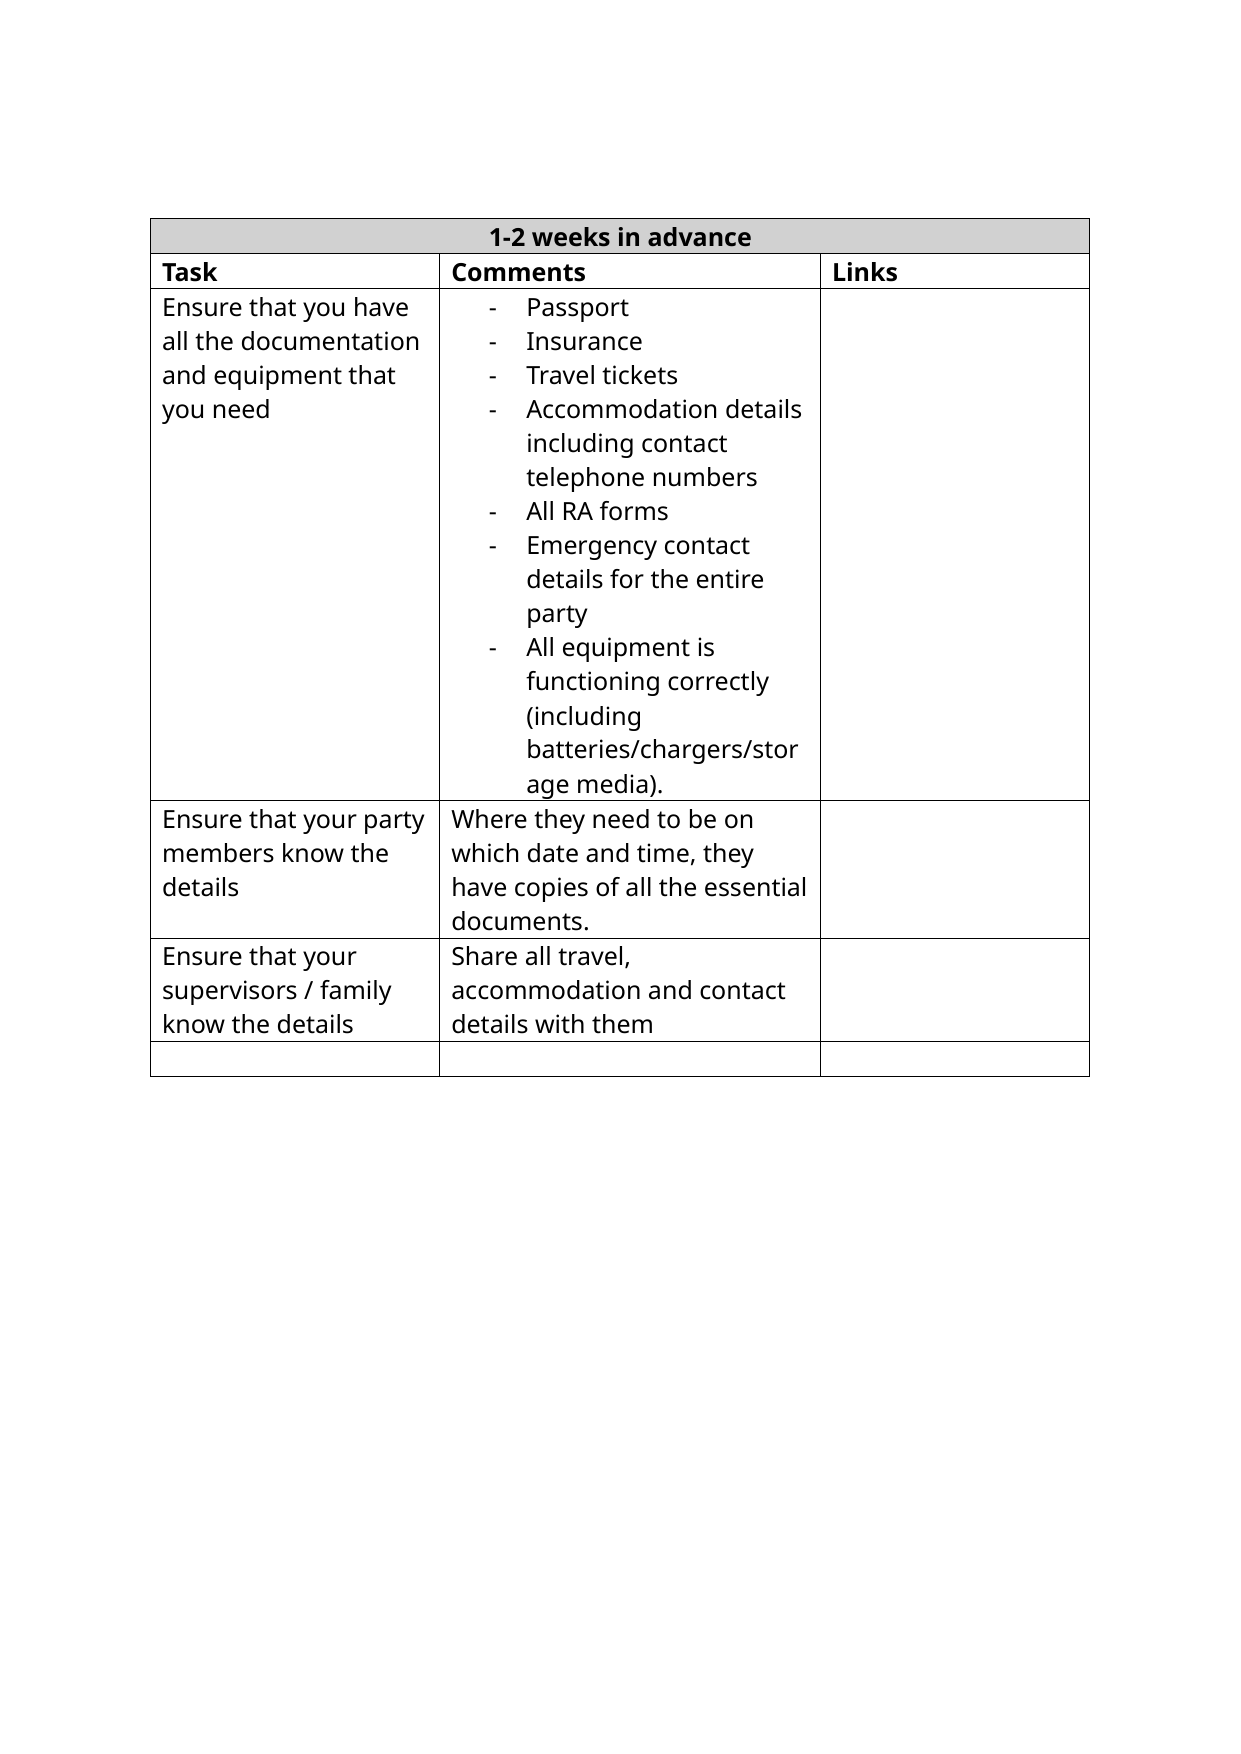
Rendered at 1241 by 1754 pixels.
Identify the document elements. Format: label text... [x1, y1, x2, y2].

table_cell Share all travel, accommodation and contact details with them [440, 939, 820, 1041]
table_cell [821, 939, 1089, 1041]
table_cell [821, 1042, 1089, 1076]
table_cell Ensure that you have all the documentation and equipment that you need [151, 289, 439, 800]
table_header 1-2 weeks in advance [151, 219, 1089, 253]
table_cell Ensure that your party members know the details [151, 801, 439, 938]
table_cell [440, 1042, 820, 1076]
table_cell Links [821, 254, 1089, 288]
table_cell Where they need to be on which date and time, they have copies of all the essential documents. [440, 801, 820, 938]
table_cell [151, 1042, 439, 1076]
table_cell Comments [440, 254, 820, 288]
table_cell [821, 289, 1089, 800]
table_cell [821, 801, 1089, 938]
table_cell Task [151, 254, 439, 288]
table_cell Ensure that your supervisors / family know the details [151, 939, 439, 1041]
table_cell Passport Insurance Travel tickets Accommodation details including contact telephone numbers All RA forms Emergency contact details for the entire party All equipment is functioning correctly (including batteries/chargers/storage media). [440, 289, 820, 800]
